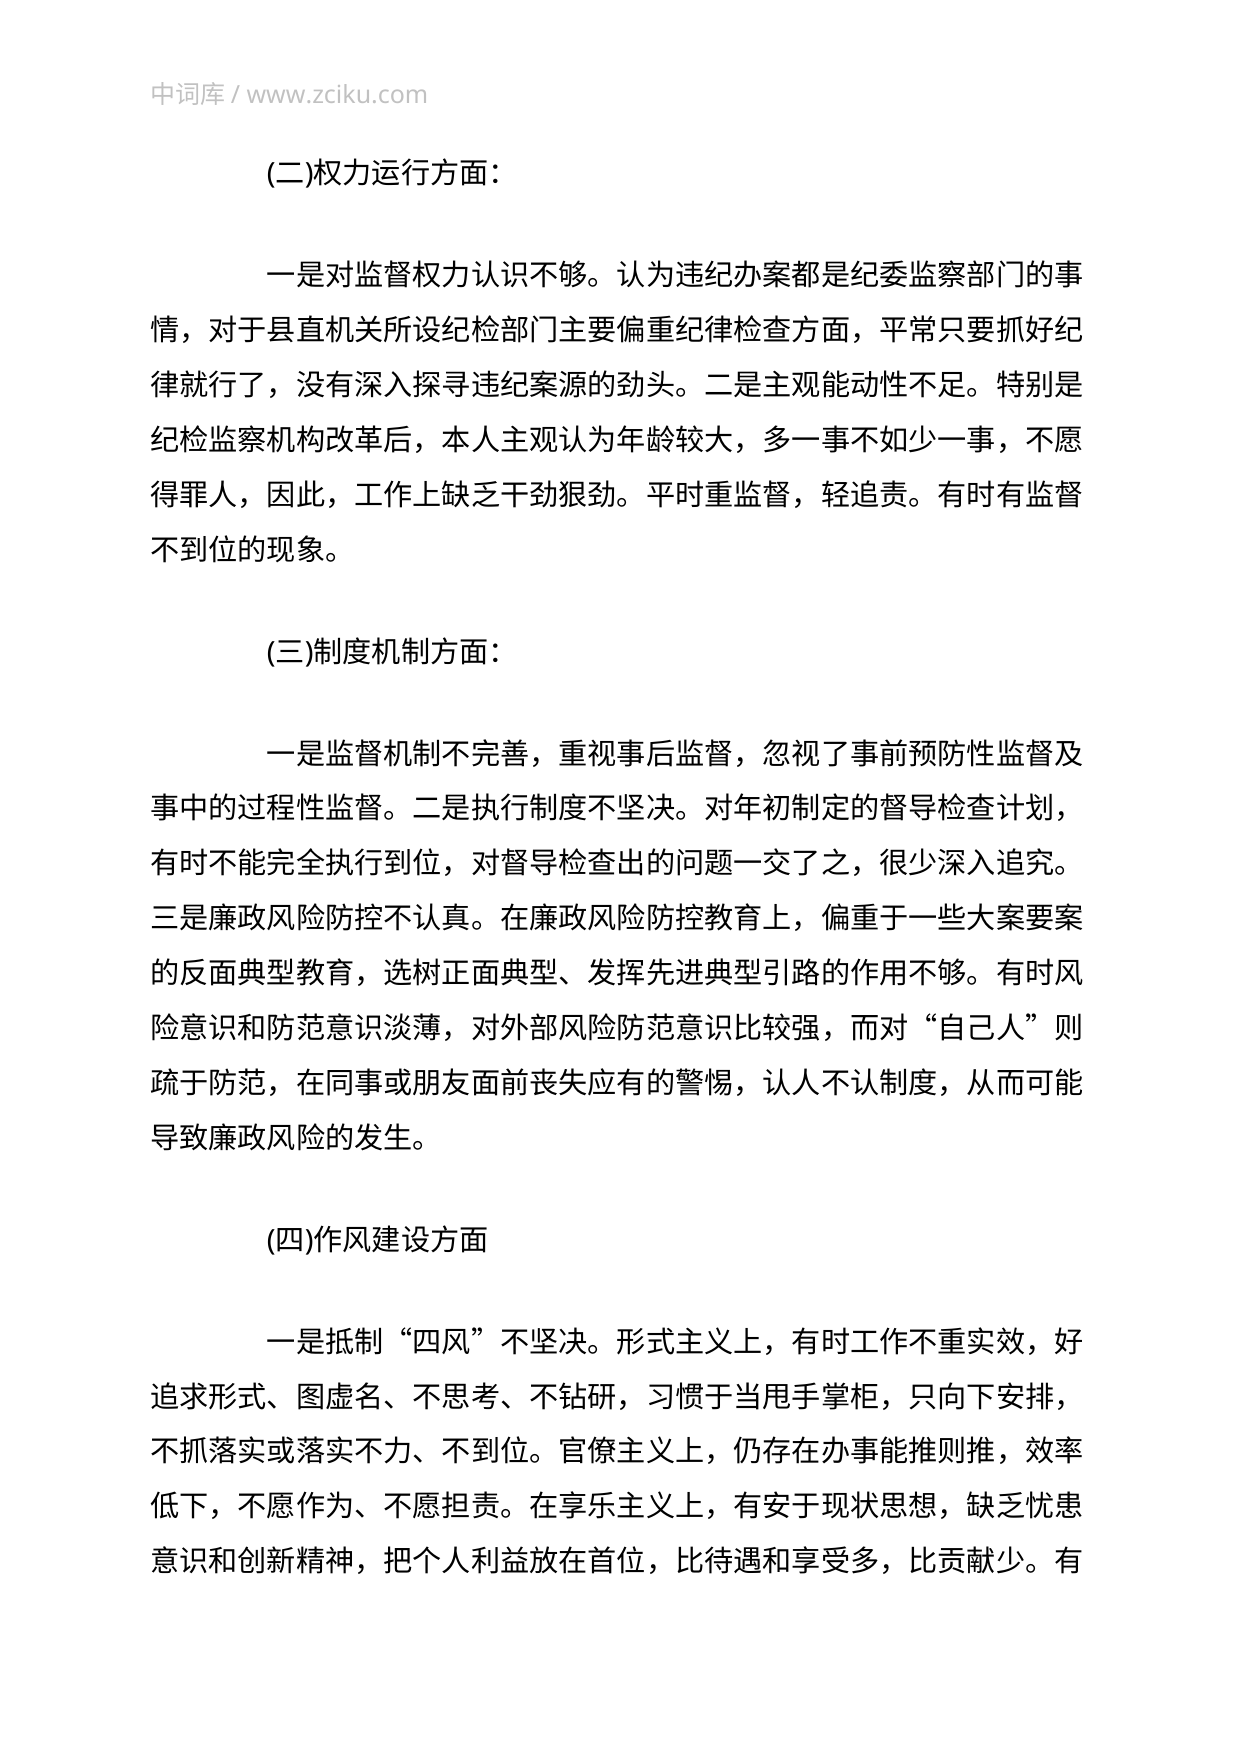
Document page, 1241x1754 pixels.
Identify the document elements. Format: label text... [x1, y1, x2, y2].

text (二)权力运行方面： [150, 150, 1090, 192]
text (四)作风建设方面 [150, 1216, 1090, 1259]
text 一是对监督权力认识不够。认为违纪办案都是纪委监察部门的事情，对于县直机关所设纪检部门主要偏重纪律检查方面，平常只要抓好纪律就行了，没有深入探寻违纪案源的劲头。二是主观能动性不足。特别是纪检监察机构改革后，本人主观认为年龄较大，多一事不如少一事，不愿得罪人，因此，工作上缺乏干劲狠劲。平时重监督，轻追责。有时有监督不到位的现象。 [150, 252, 1090, 569]
text (三)制度机制方面： [150, 628, 1090, 671]
text 一是监督机制不完善，重视事后监督，忽视了事前预防性监督及事中的过程性监督。二是执行制度不坚决。对年初制定的督导检查计划，有时不能完全执行到位，对督导检查出的问题一交了之，很少深入追究。三是廉政风险防控不认真。在廉政风险防控教育上，偏重于一些大案要案的反面典型教育，选树正面典型、发挥先进典型引路的作用不够。有时风险意识和防范意识淡薄，对外部风险防范意识比较强，而对“自己人”则疏于防范，在同事或朋友面前丧失应有的警惕，认人不认制度，从而可能导致廉政风险的发生。 [150, 730, 1090, 1157]
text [150, 1318, 1090, 1580]
